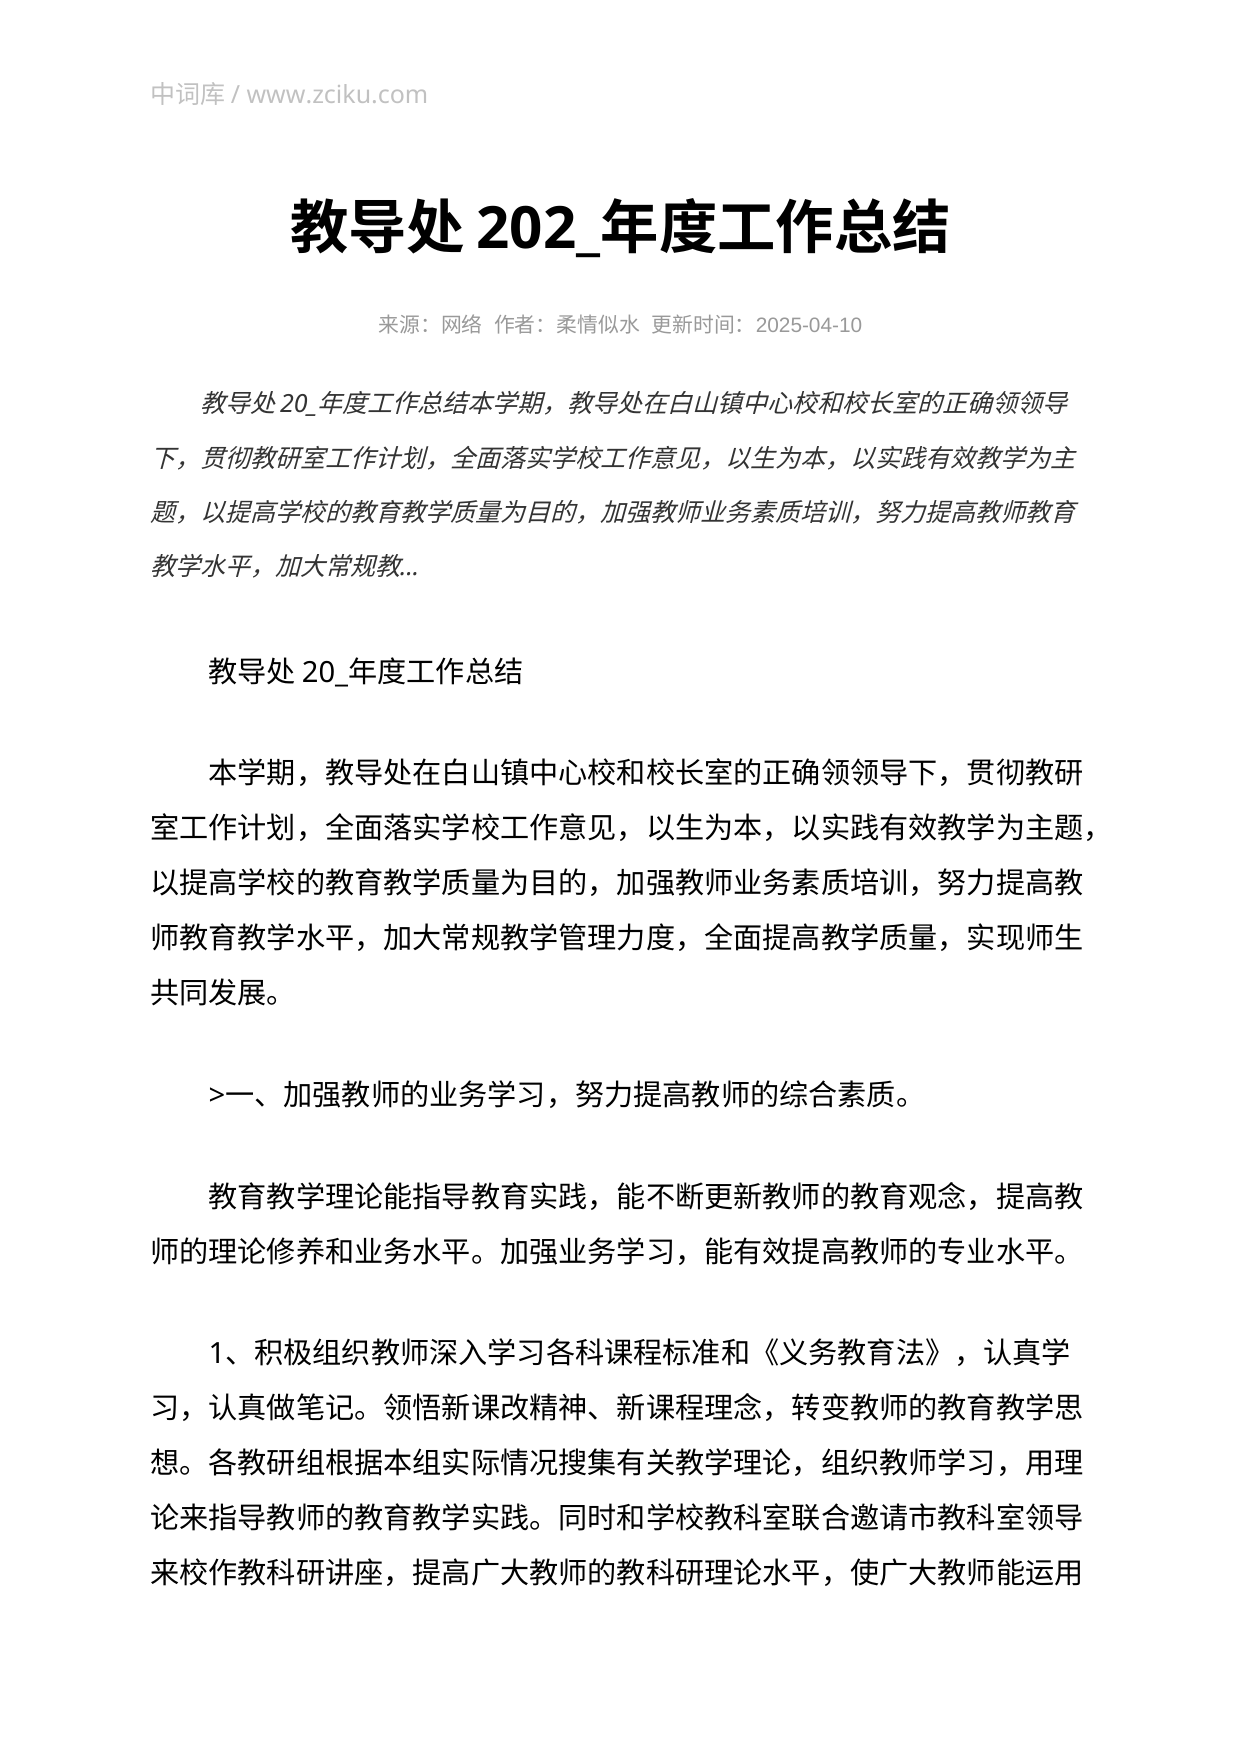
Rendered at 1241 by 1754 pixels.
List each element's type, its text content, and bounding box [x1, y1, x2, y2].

text 教导处20_年度工作总结 [150, 648, 1090, 691]
text 来源：网络 作者：柔情似水 更新时间：2025-04-10 [150, 313, 1090, 337]
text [150, 1330, 1090, 1592]
text >一、加强教师的业务学习，努力提高教师的综合素质。 [150, 1071, 1090, 1114]
text 教育教学理论能指导教育实践，能不断更新教师的教育观念，提高教师的理论修养和业务水平。加强业务学习，能有效提高教师的专业水平。 [150, 1173, 1090, 1271]
subtitle 教导处202_年度工作总结 [150, 181, 1090, 266]
text 本学期，教导处在白山镇中心校和校长室的正确领领导下，贯彻教研室工作计划，全面落实学校工作意见，以生为本，以实践有效教学为主题，以提高学校的教育教学质量为目的，加强教师业务素质培训，努力提高教师教育教学水平，加大常规教学管理力度，全面提高教学质量，实现师生共同发展。 [150, 750, 1090, 1012]
text 教导处20_年度工作总结本学期，教导处在白山镇中心校和校长室的正确领领导下，贯彻教研室工作计划，全面落实学校工作意见，以生为本，以实践有效教学为主题，以提高学校的教育教学质量为目的，加强教师业务素质培训，努力提高教师教育教学水平，加大常规教... [150, 384, 1090, 583]
